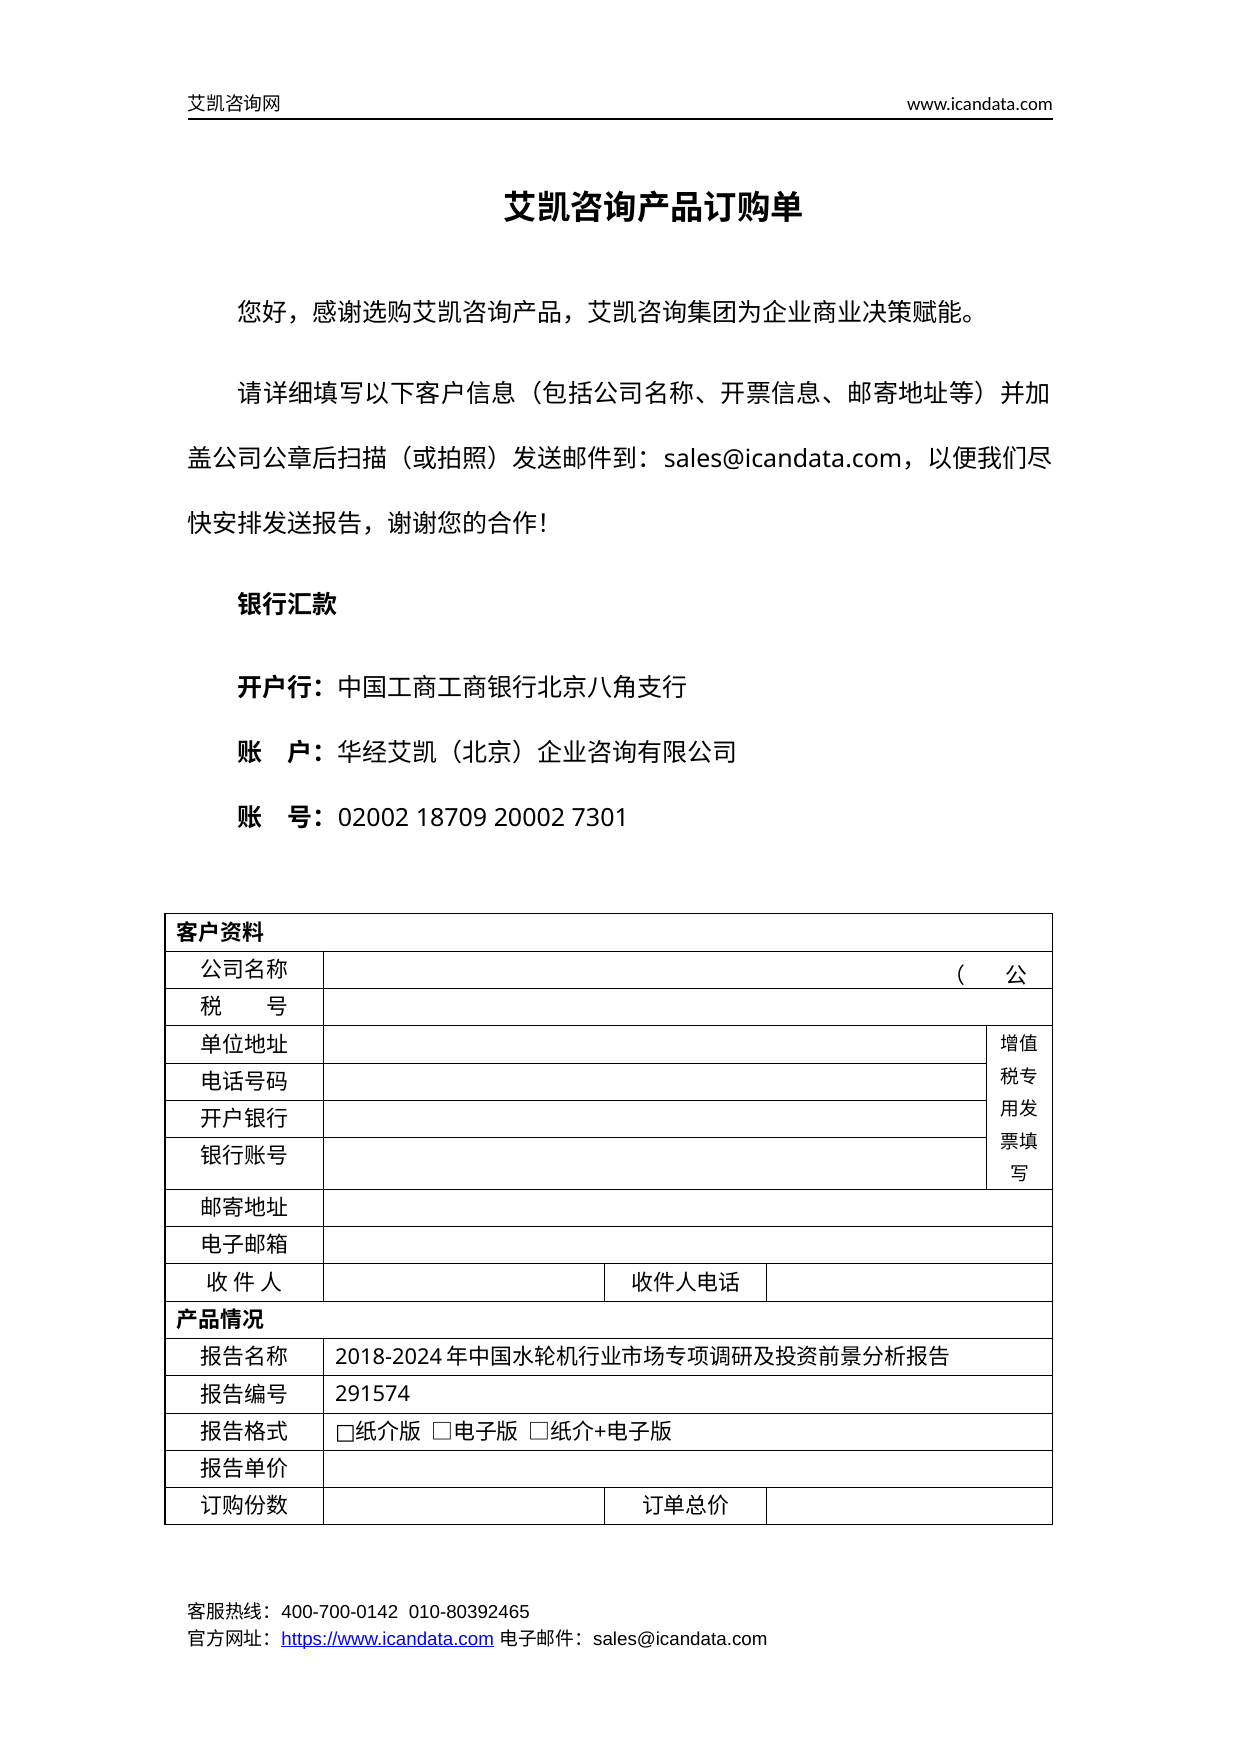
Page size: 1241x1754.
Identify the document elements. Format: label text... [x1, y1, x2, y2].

text 艾凯咨询产品订购单 [187, 172, 1053, 237]
table_cell 电话号码 [166, 1064, 323, 1100]
table_cell 银行账号 [166, 1138, 323, 1189]
table_cell 邮寄地址 [166, 1190, 323, 1226]
table_cell [324, 1451, 1052, 1487]
table_cell 报告编号 [166, 1376, 323, 1412]
table_cell [324, 1101, 986, 1137]
text 开户行：中国工商工商银行北京八角支行 [187, 653, 1053, 718]
table_cell 增值税专用发票填写 [987, 1026, 1052, 1189]
table_cell 报告单价 [166, 1451, 323, 1487]
table_cell [324, 1138, 986, 1189]
table_cell 公司名称 [166, 952, 323, 988]
table_cell 单位地址 [166, 1026, 323, 1062]
table_cell 收 件 人 [166, 1264, 323, 1301]
table_cell 2018-2024年中国水轮机行业市场专项调研及投资前景分析报告 [324, 1339, 1052, 1375]
table_cell [767, 1488, 1052, 1524]
table_cell 订购份数 [166, 1488, 323, 1524]
table_cell 报告格式 [166, 1414, 323, 1450]
table_header 客户资料 [166, 914, 1052, 951]
table_cell 291574 [324, 1376, 1052, 1412]
table_cell 收件人电话 [605, 1264, 766, 1301]
table_cell [324, 1190, 1052, 1226]
table_cell □纸介版 □电子版 □纸介+电子版 [324, 1414, 1052, 1450]
table_cell 报告名称 [166, 1339, 323, 1375]
table_cell 开户银行 [166, 1101, 323, 1137]
table_cell [324, 952, 1052, 988]
table_cell [324, 1227, 1052, 1263]
table_cell 电子邮箱 [166, 1227, 323, 1263]
table_cell [324, 1064, 986, 1100]
text 您好，感谢选购艾凯咨询产品，艾凯咨询集团为企业商业决策赋能。 [187, 278, 1053, 343]
table_cell 税 号 [166, 989, 323, 1025]
text 账 号：02002 18709 20002 7301 [187, 783, 1053, 848]
table_cell [767, 1264, 1052, 1301]
text 账 户：华经艾凯（北京）企业咨询有限公司 [187, 718, 1053, 783]
table_cell [324, 989, 1052, 1025]
text 银行汇款 [187, 570, 1053, 635]
table_cell 订单总价 [605, 1488, 766, 1524]
table_cell [324, 1264, 604, 1301]
table_cell [324, 1026, 986, 1062]
table_cell 产品情况 [166, 1302, 1052, 1338]
table_cell [324, 1488, 604, 1524]
text 请详细填写以下客户信息（包括公司名称、开票信息、邮寄地址等）并加盖公司公章后扫描（或拍照）发送邮件到：sales@icandata.com，以便我们尽快安排发送报告，谢谢您的合作！ [187, 359, 1053, 554]
